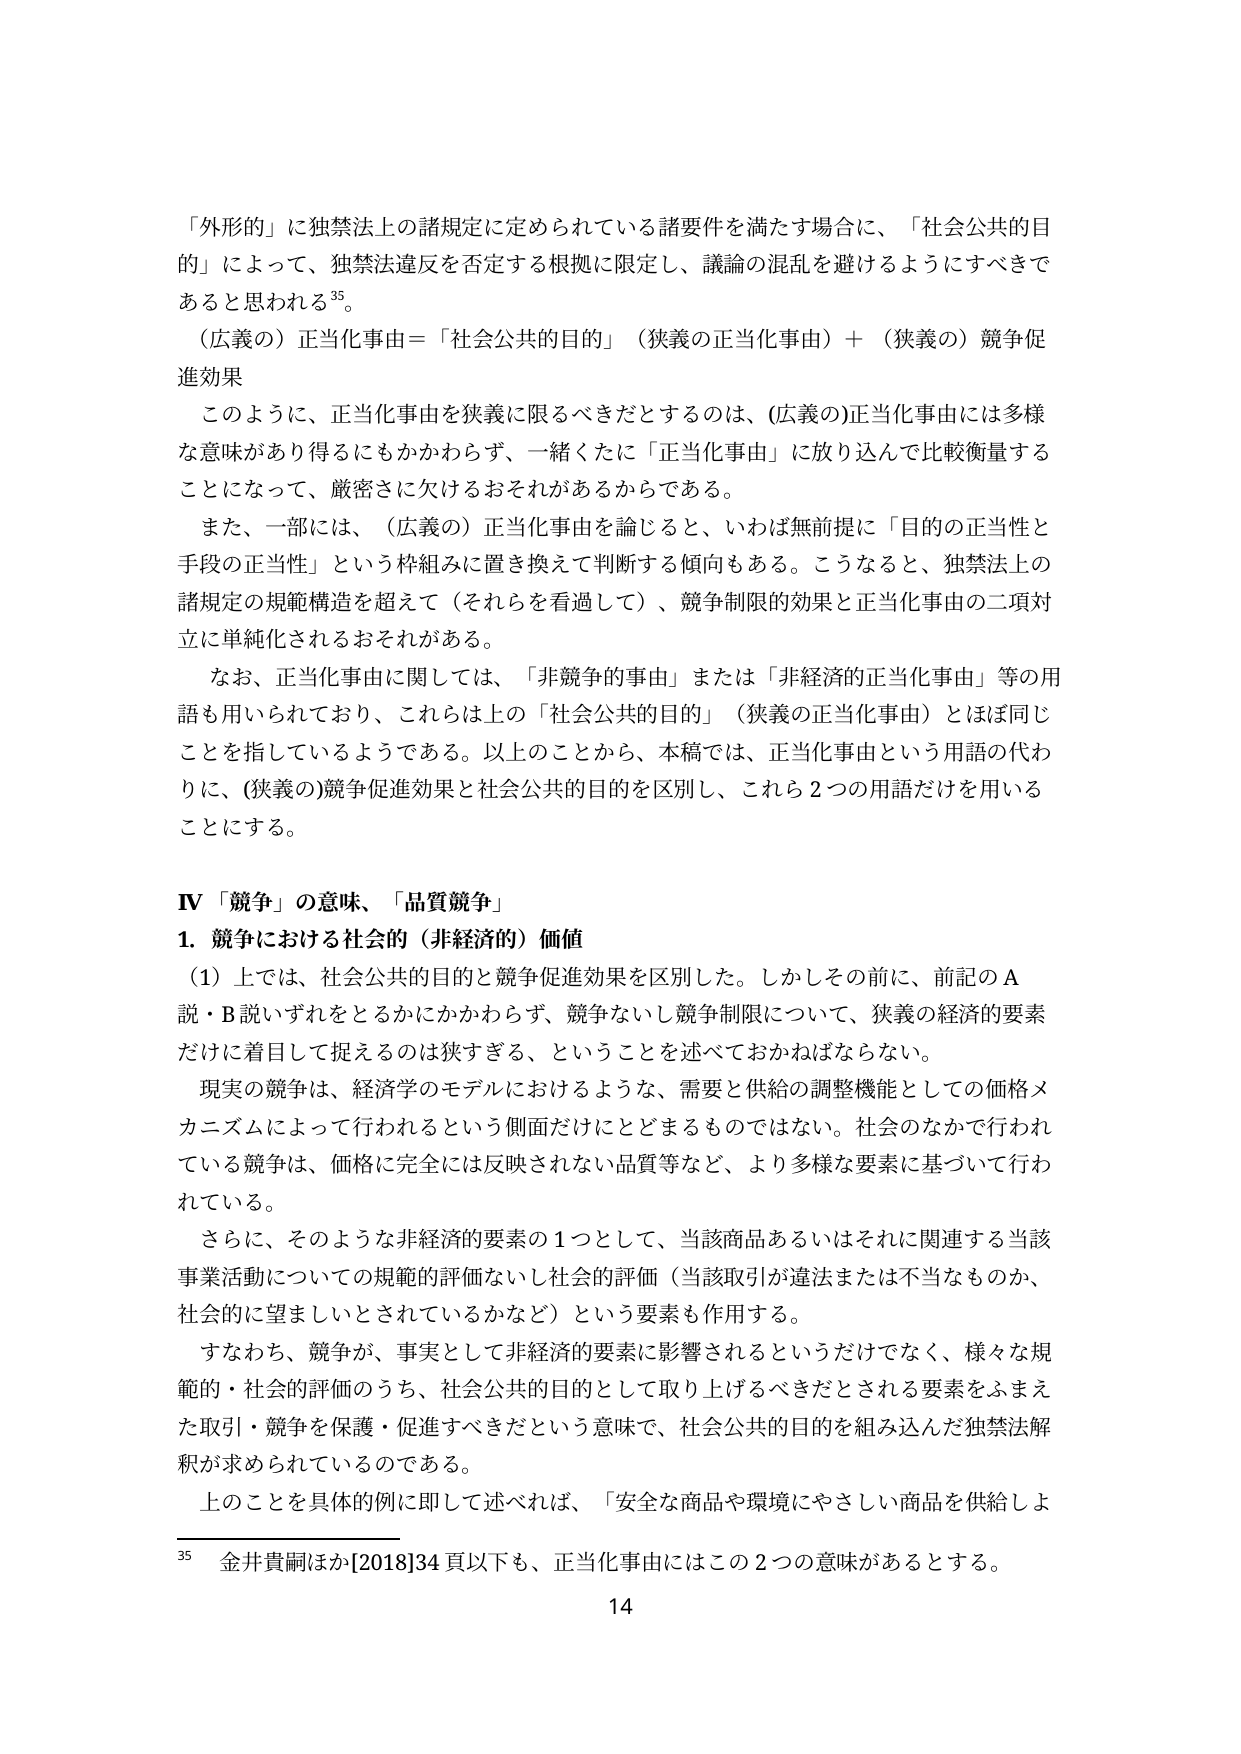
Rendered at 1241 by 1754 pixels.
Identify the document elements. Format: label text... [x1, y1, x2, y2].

text すなわち、競争が、事実として非経済的要素に影響されるというだけでなく、様々な規範的・社会的評価のうち、社会公共的目的として取り上げるべきだとされる要素をふまえた取引・競争を保護・促進すべきだという意味で、社会公共的目的を組み込んだ独禁法解釈が求められているのである。 [177, 1332, 1063, 1482]
subtitle Ⅳ 「競争」の意味、「品質競争」 [177, 882, 1063, 919]
text 現実の競争は、経済学のモデルにおけるような、需要と供給の調整機能としての価格メカニズムによって行われるという側面だけにとどまるものではない。社会のなかで行われている競争は、価格に完全には反映されない品質等など、より多様な要素に基づいて行われている。 [177, 1069, 1063, 1219]
subtitle 1．競争における社会的（非経済的）価値 [177, 919, 1063, 957]
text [177, 207, 1063, 319]
text なお、正当化事由に関しては、「非競争的事由」または「非経済的正当化事由」等の用語も用いられており、これらは上の「社会公共的目的」（狭義の正当化事由）とほぼ同じことを指しているようである。以上のことから、本稿では、正当化事由という用語の代わりに、(狭義の)競争促進効果と社会公共的目的を区別し、これら2つの用語だけを用いることにする。 [177, 657, 1063, 844]
text さらに、そのような非経済的要素の1つとして、当該商品あるいはそれに関連する当該事業活動についての規範的評価ないし社会的評価（当該取引が違法または不当なものか、社会的に望ましいとされているかなど）という要素も作用する。 [177, 1219, 1063, 1332]
text また、一部には、（広義の）正当化事由を論じると、いわば無前提に「目的の正当性と手段の正当性」という枠組みに置き換えて判断する傾向もある。こうなると、独禁法上の諸規定の規範構造を超えて（それらを看過して）、競争制限的効果と正当化事由の二項対立に単純化されるおそれがある。 [177, 507, 1063, 657]
text （1）上では、社会公共的目的と競争促進効果を区別した。しかしその前に、前記のA説・B説いずれをとるかにかかわらず、競争ないし競争制限について、狭義の経済的要素だけに着目して捉えるのは狭すぎる、ということを述べておかねばならない。 [177, 957, 1063, 1069]
text （広義の）正当化事由＝「社会公共的目的」（狭義の正当化事由）＋ （狭義の）競争促進効果 [177, 319, 1063, 394]
text このように、正当化事由を狭義に限るべきだとするのは、(広義の)正当化事由には多様な意味があり得るにもかかわらず、一緒くたに「正当化事由」に放り込んで比較衡量することになって、厳密さに欠けるおそれがあるからである。 [177, 394, 1063, 507]
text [177, 1482, 1063, 1519]
